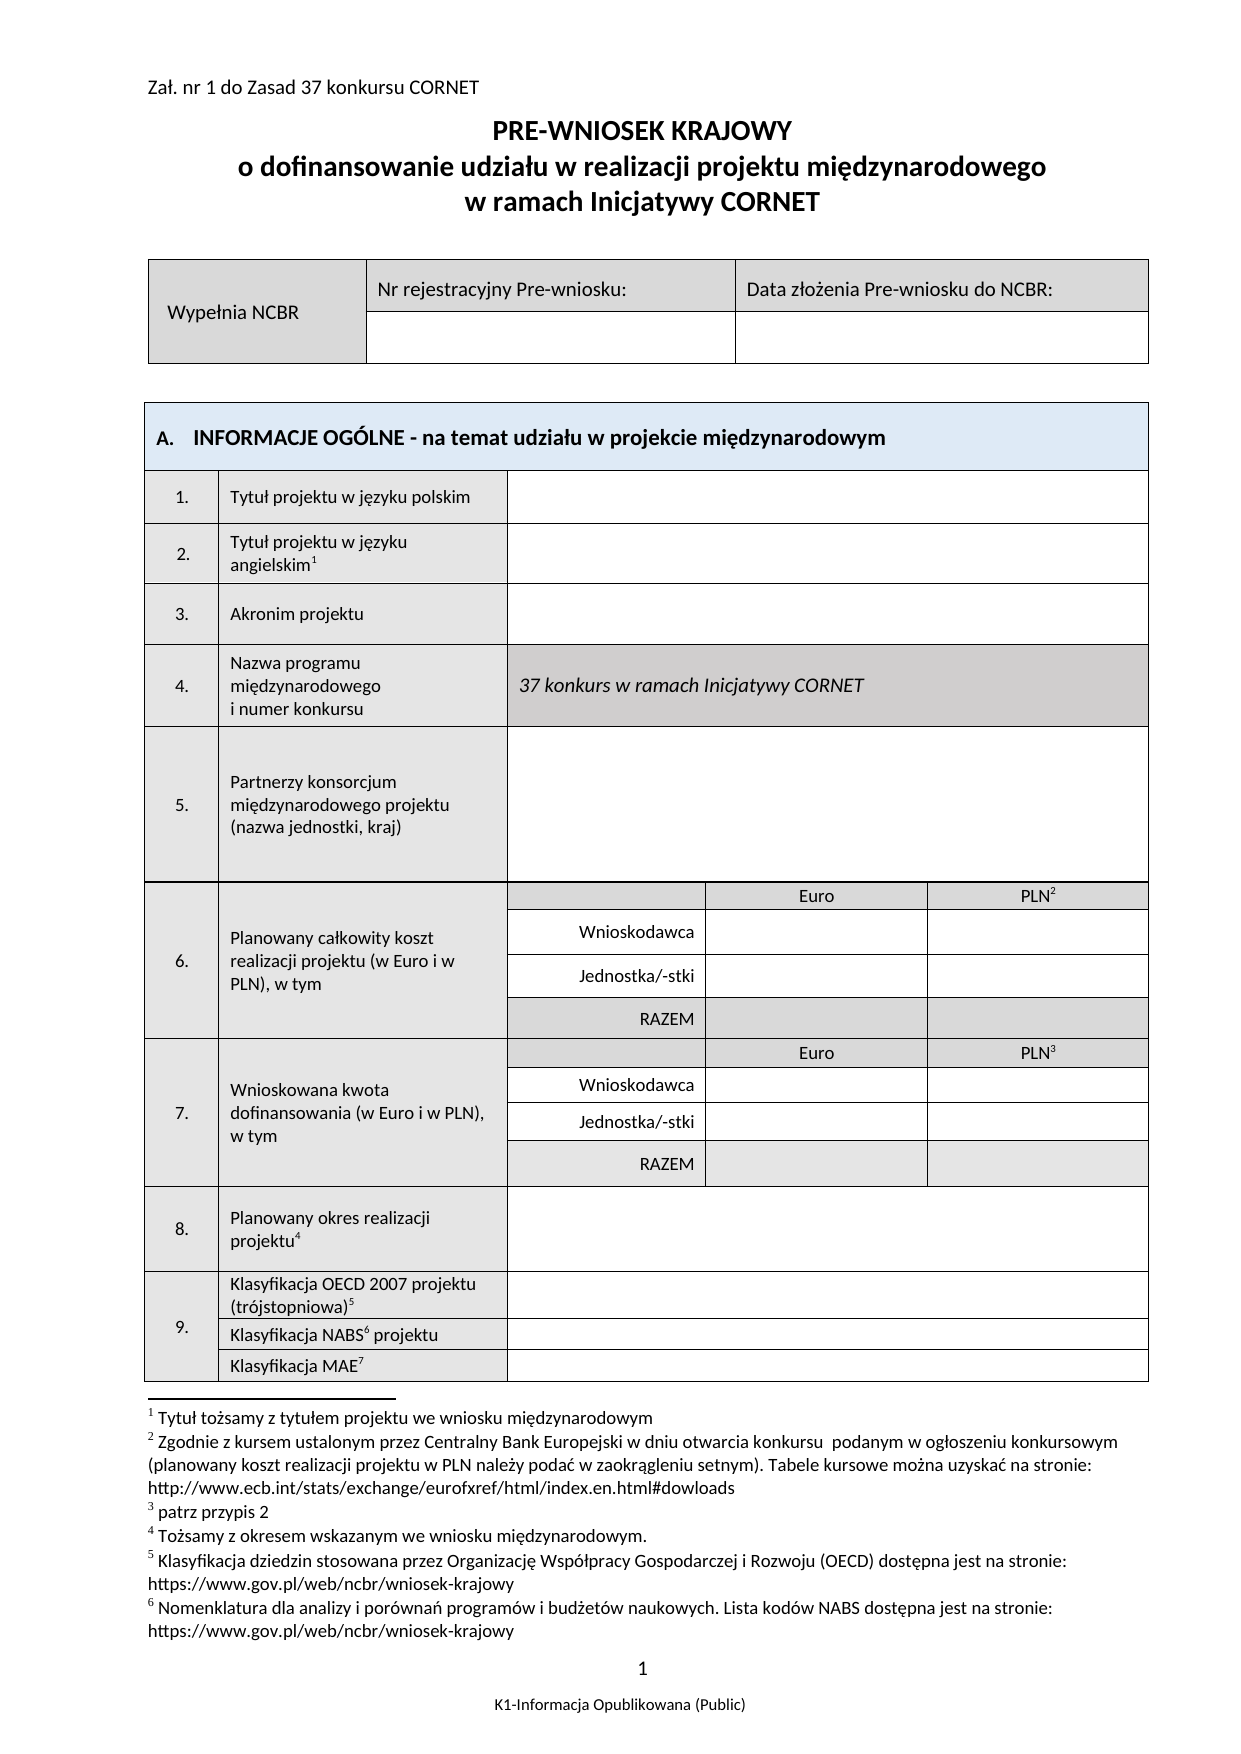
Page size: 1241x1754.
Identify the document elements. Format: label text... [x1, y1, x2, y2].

table_cell [508, 727, 1148, 881]
table_cell [508, 883, 705, 909]
table_cell Nazwa programu międzynarodowego i numer konkursu [219, 645, 507, 726]
table_cell [928, 910, 1148, 953]
table_cell [928, 1141, 1148, 1186]
table_cell [706, 955, 927, 997]
table_cell Klasyfikacja MAE [219, 1350, 507, 1381]
table_cell [508, 1272, 1148, 1318]
table_cell 37 konkurs w ramach Inicjatywy CORNET [508, 645, 1148, 726]
table_cell 9. [145, 1272, 218, 1381]
table_cell PLN [928, 1039, 1148, 1067]
table_cell Wnioskowana kwota dofinansowania (w Euro i w PLN), w tym [219, 1039, 507, 1186]
table_cell [508, 471, 1148, 523]
table_cell Euro [706, 883, 927, 909]
text o dofinansowanie udziału w realizacji projektu międzynarodowego [148, 148, 1137, 183]
table_cell 1. [145, 471, 218, 523]
table_cell [706, 910, 927, 953]
table_cell Planowany całkowity koszt realizacji projektu (w Euro i w PLN), w tym [219, 883, 507, 1038]
table_header INFORMACJE OGÓLNE - na temat udziału w projekcie międzynarodowym [145, 403, 1148, 470]
table_cell [508, 584, 1148, 644]
table_cell [928, 1068, 1148, 1102]
table_cell Tytuł projektu w języku angielskim [219, 524, 507, 582]
table_cell Partnerzy konsorcjum międzynarodowego projektu (nazwa jednostki, kraj) [219, 727, 507, 881]
table_cell 5. [145, 727, 218, 881]
table_cell Tytuł projektu w języku polskim [219, 471, 507, 523]
table_cell Akronim projektu [219, 584, 507, 644]
text w ramach Inicjatywy CORNET [148, 183, 1137, 219]
table_cell 8. [145, 1187, 218, 1271]
table_cell [508, 1350, 1148, 1381]
table_cell 6. [145, 883, 218, 1038]
table_cell Klasyfikacja NABS projektu [219, 1319, 507, 1349]
table_cell Klasyfikacja OECD 2007 projektu (trójstopniowa) [219, 1272, 507, 1318]
table_cell [706, 1141, 927, 1186]
table_cell 4. [145, 645, 218, 726]
table_cell [508, 524, 1148, 582]
table_cell RAZEM [508, 998, 705, 1038]
table_cell [508, 1187, 1148, 1271]
table_cell Planowany okres realizacji projektu [219, 1187, 507, 1271]
text PRE-WNIOSEK KRAJOWY [148, 112, 1137, 148]
table_header Nr rejestracyjny Pre-wniosku: [367, 260, 735, 311]
table_cell Jednostka/-stki [508, 1103, 705, 1140]
table_cell [928, 998, 1148, 1038]
table_cell Wnioskodawca [508, 1068, 705, 1102]
table_cell 2. [145, 524, 218, 582]
table_cell [928, 955, 1148, 997]
table_cell [706, 1068, 927, 1102]
table_header Data złożenia Pre-wniosku do NCBR: [736, 260, 1148, 311]
table_cell [706, 1103, 927, 1140]
table_cell [367, 312, 735, 363]
table_cell [736, 312, 1148, 363]
table_cell Euro [706, 1039, 927, 1067]
table_cell [508, 1039, 705, 1067]
table_cell 7. [145, 1039, 218, 1186]
table_cell Jednostka/-stki [508, 955, 705, 997]
table_cell [508, 1319, 1148, 1349]
table_cell PLN [928, 883, 1148, 909]
table_cell [706, 998, 927, 1038]
table_cell RAZEM [508, 1141, 705, 1186]
table_cell Wnioskodawca [508, 910, 705, 953]
table_header Wypełnia NCBR [149, 260, 366, 363]
table_cell [928, 1103, 1148, 1140]
table_cell 3. [145, 584, 218, 644]
